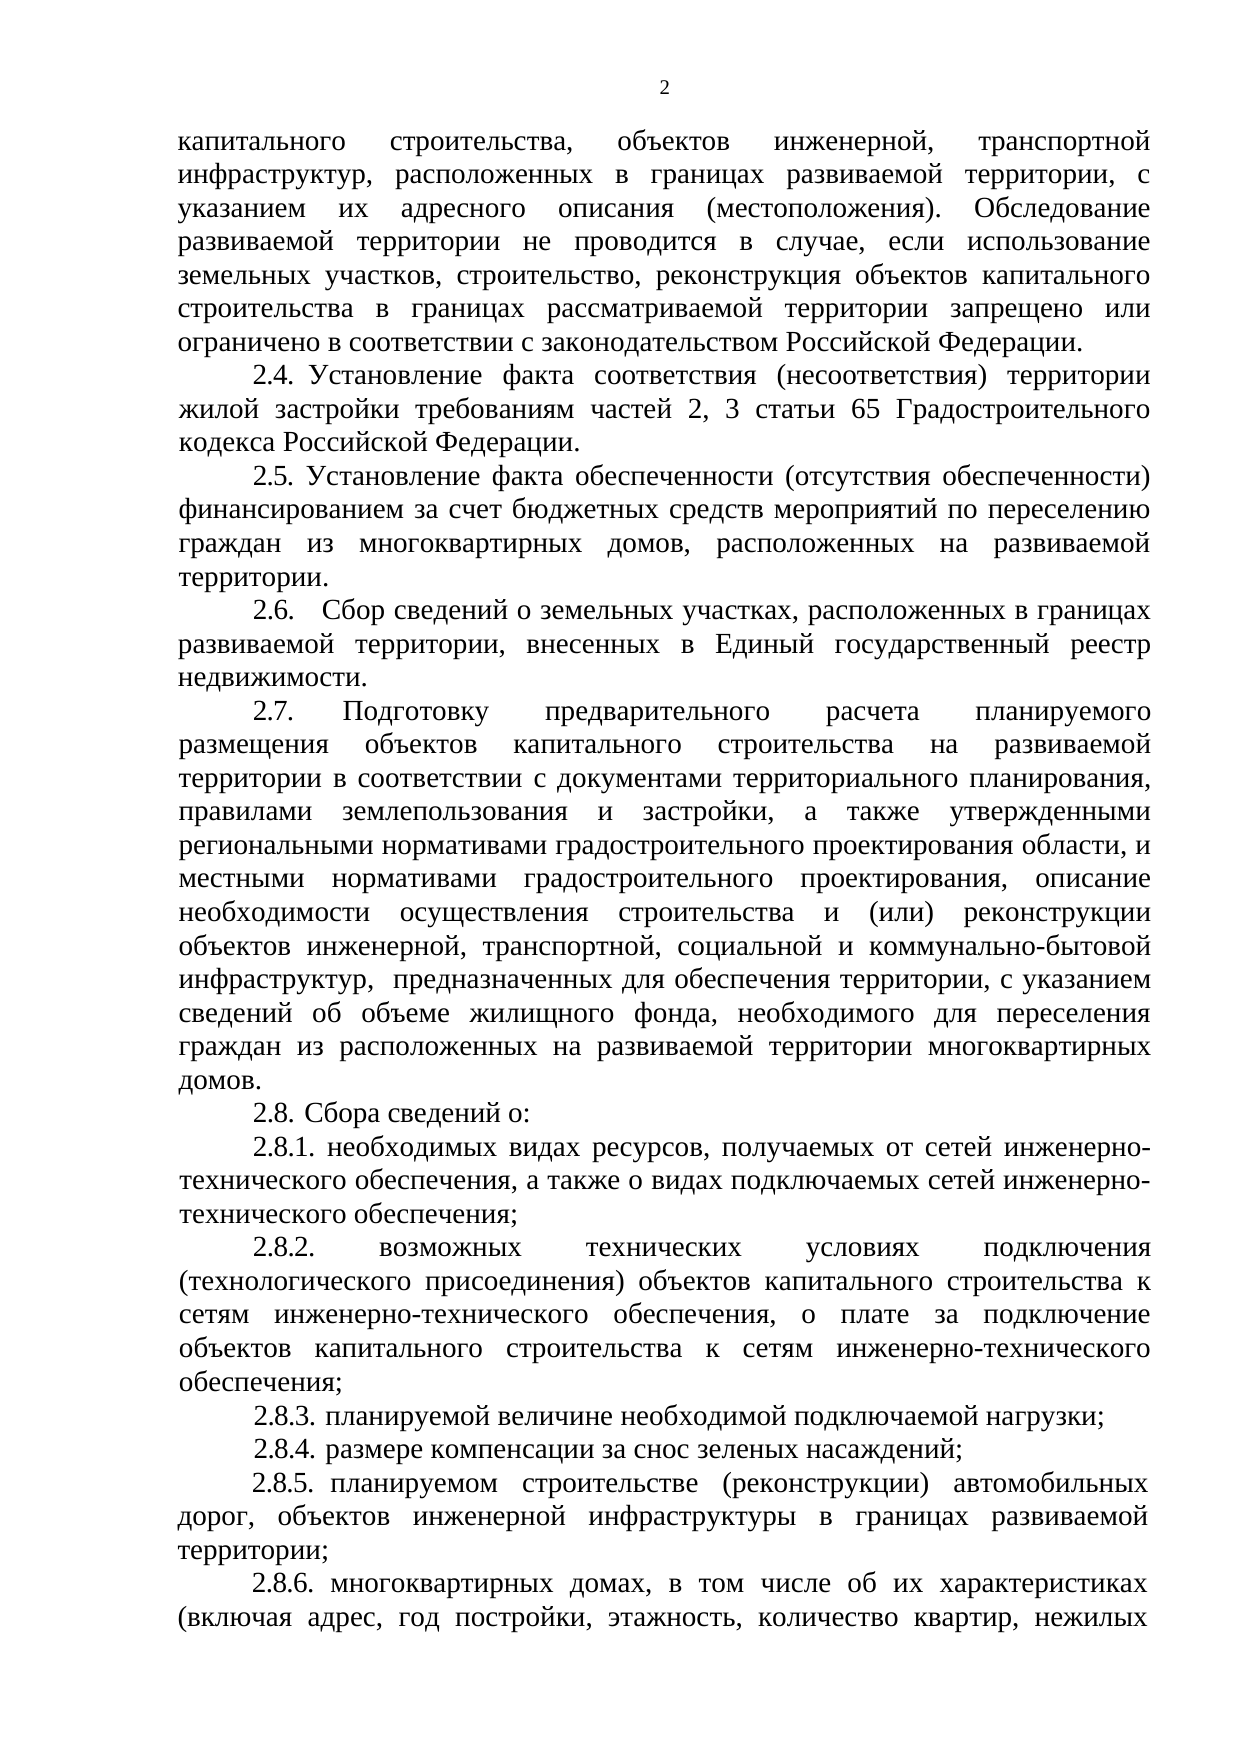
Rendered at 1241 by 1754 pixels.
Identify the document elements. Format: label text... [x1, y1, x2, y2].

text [177, 123, 1151, 358]
text 2.8.2. возможных технических условиях подключения (технологического присоединения) объектов капитального строительства к сетям инженерно-технического обеспечения, о плате за подключение объектов капитального строительства к сетям инженерно-технического обеспечения; [179, 1230, 1152, 1398]
text 2.6. Сбор сведений о земельных участках, расположенных в границах развиваемой территории, внесенных в Единый государственный реестр недвижимости. [178, 593, 1152, 693]
list размере компенсации за снос зеленых насаждений; [253, 1432, 1152, 1465]
text 2.7. Подготовку предварительного расчета планируемого размещения объектов капитального строительства на развиваемой территории в соответствии с документами территориального планирования, правилами землепользования и застройки, а также утвержденными региональными нормативами градостроительного проектирования области, и местными нормативами градостроительного проектирования, описание необходимости осуществления строительства и (или) реконструкции объектов инженерной, транспортной, социальной и коммунально-бытовой инфраструктур, предназначенных для обеспечения территории, с указанием сведений об объеме жилищного фонда, необходимого для переселения граждан из расположенных на развиваемой территории многоквартирных домов. [178, 693, 1152, 1096]
list планируемой величине необходимой подключаемой нагрузки; [253, 1398, 1152, 1432]
list планируемом строительстве (реконструкции) автомобильных дорог, объектов инженерной инфраструктуры в границах развиваемой территории; [177, 1465, 1149, 1566]
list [177, 1566, 1149, 1633]
text 2.4. Установление факта соответствия (несоответствия) территории жилой застройки требованиям частей 2, 3 статьи 65 Градостроительного кодекса Российской Федерации. [179, 358, 1151, 458]
text 2.8.1. необходимых видах ресурсов, получаемых от сетей инженерно-технического обеспечения, а также о видах подключаемых сетей инженерно-технического обеспечения; [179, 1129, 1152, 1230]
text 2.8. Сбора сведений о: [253, 1096, 1152, 1129]
text 2.5. Установление факта обеспеченности (отсутствия обеспеченности) финансированием за счет бюджетных средств мероприятий по переселению граждан из многоквартирных домов, расположенных на развиваемой территории. [178, 458, 1151, 593]
